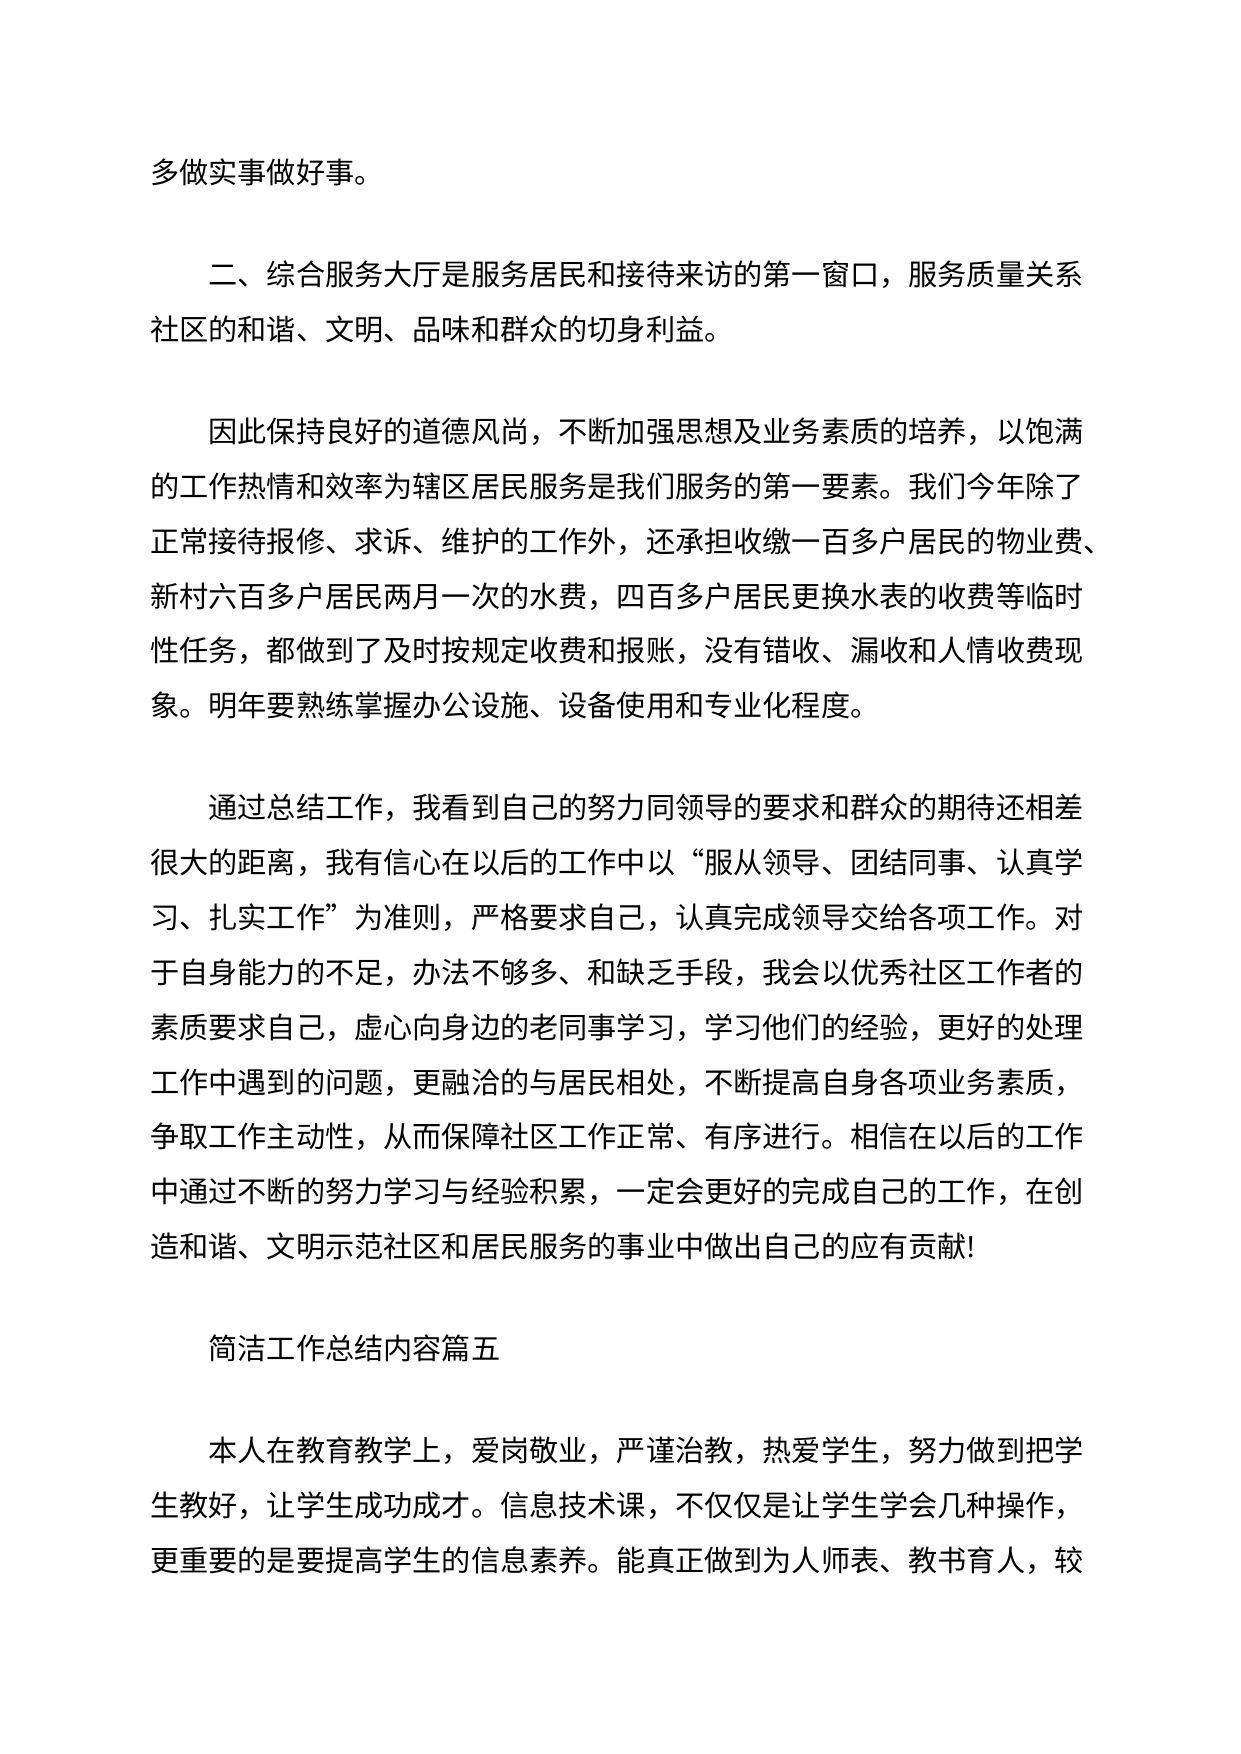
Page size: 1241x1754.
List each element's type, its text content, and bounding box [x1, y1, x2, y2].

text 二、综合服务大厅是服务居民和接待来访的第一窗口，服务质量关系社区的和谐、文明、品味和群众的切身利益。 [150, 252, 1090, 349]
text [150, 1428, 1090, 1580]
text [150, 150, 1090, 192]
text 简洁工作总结内容篇五 [150, 1326, 1090, 1368]
text 通过总结工作，我看到自己的努力同领导的要求和群众的期待还相差很大的距离，我有信心在以后的工作中以“服从领导、团结同事、认真学习、扎实工作”为准则，严格要求自己，认真完成领导交给各项工作。对于自身能力的不足，办法不够多、和缺乏手段，我会以优秀社区工作者的素质要求自己，虚心向身边的老同事学习，学习他们的经验，更好的处理工作中遇到的问题，更融洽的与居民相处，不断提高自身各项业务素质，争取工作主动性，从而保障社区工作正常、有序进行。相信在以后的工作中通过不断的努力学习与经验积累，一定会更好的完成自己的工作，在创造和谐、文明示范社区和居民服务的事业中做出自己的应有贡献! [150, 785, 1090, 1266]
text 因此保持良好的道德风尚，不断加强思想及业务素质的培养，以饱满的工作热情和效率为辖区居民服务是我们服务的第一要素。我们今年除了正常接待报修、求诉、维护的工作外，还承担收缴一百多户居民的物业费、新村六百多户居民两月一次的水费，四百多户居民更换水表的收费等临时性任务，都做到了及时按规定收费和报账，没有错收、漏收和人情收费现象。明年要熟练掌握办公设施、设备使用和专业化程度。 [150, 408, 1090, 725]
